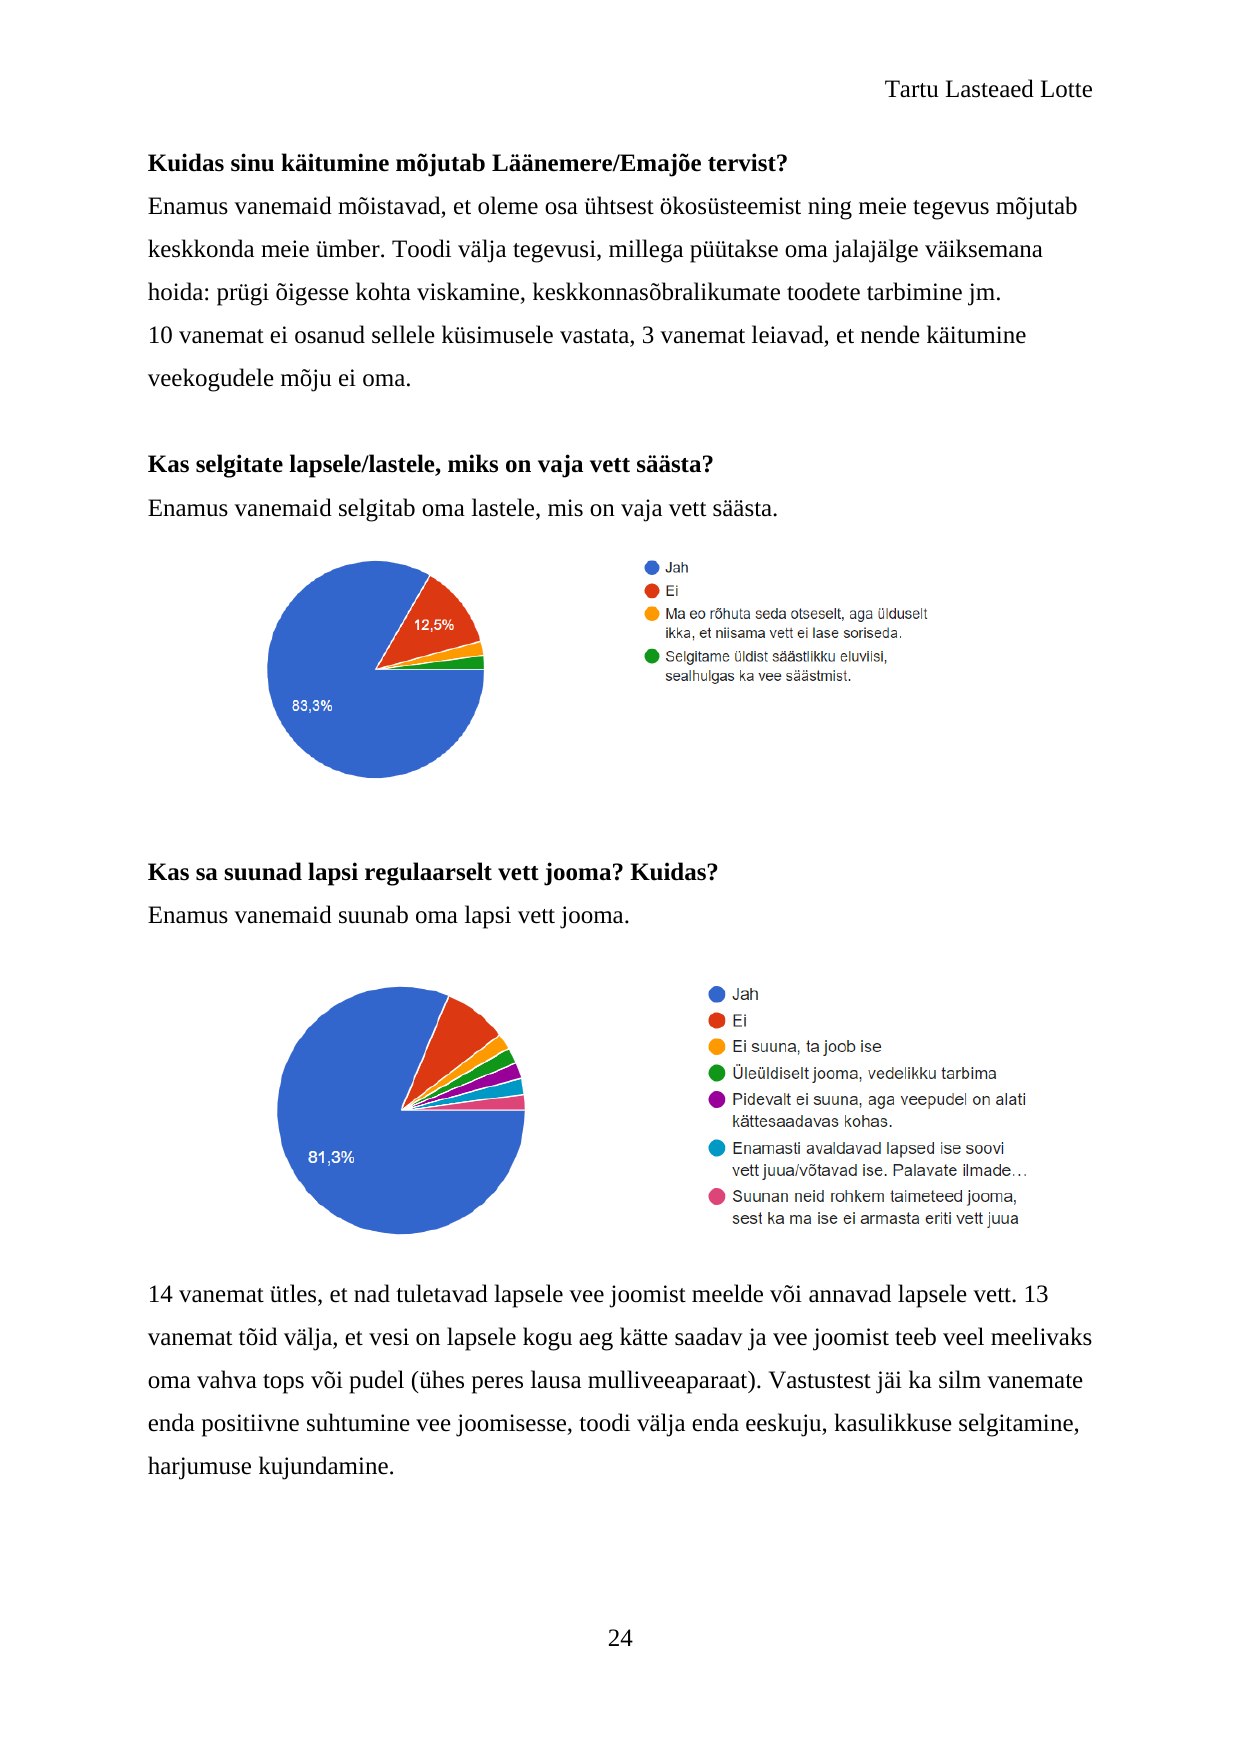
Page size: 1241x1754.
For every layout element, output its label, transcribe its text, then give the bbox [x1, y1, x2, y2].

picture [222, 535, 947, 800]
text Kuidas sinu käitumine mõjutab Läänemere/Emajõe tervist? [148, 148, 1093, 176]
text Enamus vanemaid selgitab oma lastele, mis on vaja vett säästa. [148, 493, 1093, 521]
text Enamus vanemaid mõistavad, et oleme osa ühtsest ökosüsteemist ning meie tegevus mõjutab keskkonda meie ümber. Toodi välja tegevusi, millega püütakse oma jalajälge väiksemana hoida: prügi õigesse kohta viskamine, keskkonnasõbralikumate toodete tarbimine jm. [148, 191, 1093, 306]
text Kas selgitate lapsele/lastele, miks on vaja vett säästa? [148, 449, 1093, 478]
picture [222, 943, 1062, 1265]
text Enamus vanemaid suunab oma lapsi vett jooma. [148, 900, 1093, 929]
text 14 vanemat ütles, et nad tuletavad lapsele vee joomist meelde või annavad lapsele vett. 13 vanemat tõid välja, et vesi on lapsele kogu aeg kätte saadav ja vee joomist teeb veel meelivaks oma vahva tops või pudel (ühes peres lausa mulliveeaparaat). Vastustest jäi ka silm vanemate enda positiivne suhtumine vee joomisesse, toodi välja enda eeskuju, kasulikkuse selgitamine, harjumuse kujundamine. [148, 1279, 1093, 1480]
text 10 vanemat ei osanud sellele küsimusele vastata, 3 vanemat leiavad, et nende käitumine veekogudele mõju ei oma. [148, 320, 1093, 392]
text Kas sa suunad lapsi regulaarselt vett jooma? Kuidas? [148, 857, 1093, 886]
